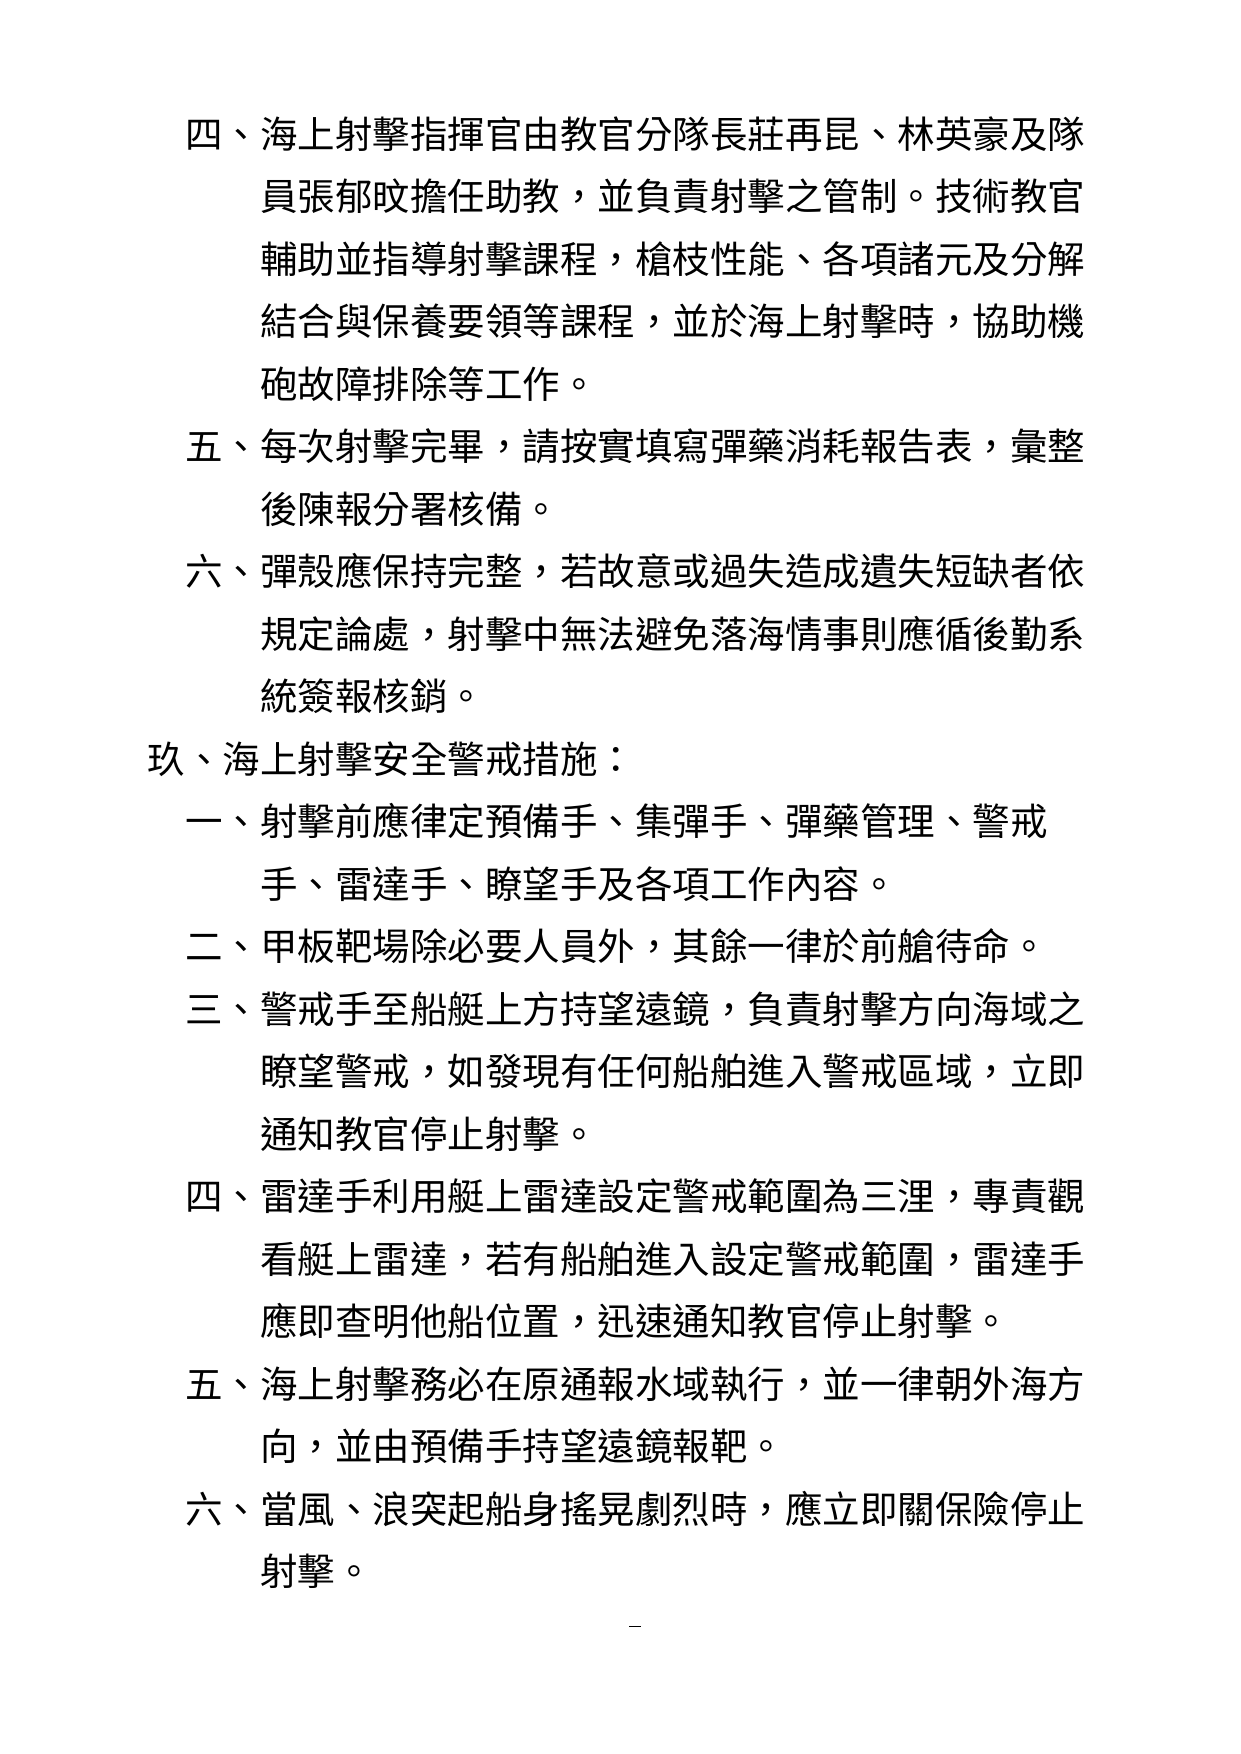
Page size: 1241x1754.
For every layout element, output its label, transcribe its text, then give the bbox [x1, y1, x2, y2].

text 四、海上射擊指揮官由教官分隊長莊再昆、林英豪及隊員張郁旼擔任助教，並負責射擊之管制。技術教官輔助並指導射擊課程，槍枝性能、各項諸元及分解結合與保養要領等課程，並於海上射擊時，協助機砲故障排除等工作。 [185, 101, 1122, 413]
text 四、雷達手利用艇上雷達設定警戒範圍為三浬，專責觀看艇上雷達，若有船舶進入設定警戒範圍，雷達手應即查明他船位置，迅速通知教官停止射擊。 [185, 1163, 1122, 1351]
text 玖、海上射擊安全警戒措施： [148, 726, 1122, 788]
text 六、當風、浪突起船身搖晃劇烈時，應立即關保險停止射擊。 [185, 1476, 1122, 1601]
text 五、海上射擊務必在原通報水域執行，並一律朝外海方向，並由預備手持望遠鏡報靶。 [185, 1351, 1122, 1476]
text 三、警戒手至船艇上方持望遠鏡，負責射擊方向海域之瞭望警戒，如發現有任何船舶進入警戒區域，立即通知教官停止射擊。 [185, 976, 1122, 1163]
text 五、每次射擊完畢，請按實填寫彈藥消耗報告表，彙整後陳報分署核備。 [185, 413, 1122, 538]
text 二、甲板靶場除必要人員外，其餘一律於前艙待命。 [185, 913, 1122, 976]
text 六、彈殼應保持完整，若故意或過失造成遺失短缺者依規定論處，射擊中無法避免落海情事則應循後勤系統簽報核銷。 [185, 538, 1122, 726]
text 一、射擊前應律定預備手、集彈手、彈藥管理、警戒手、雷達手、瞭望手及各項工作內容。 [185, 788, 1122, 913]
